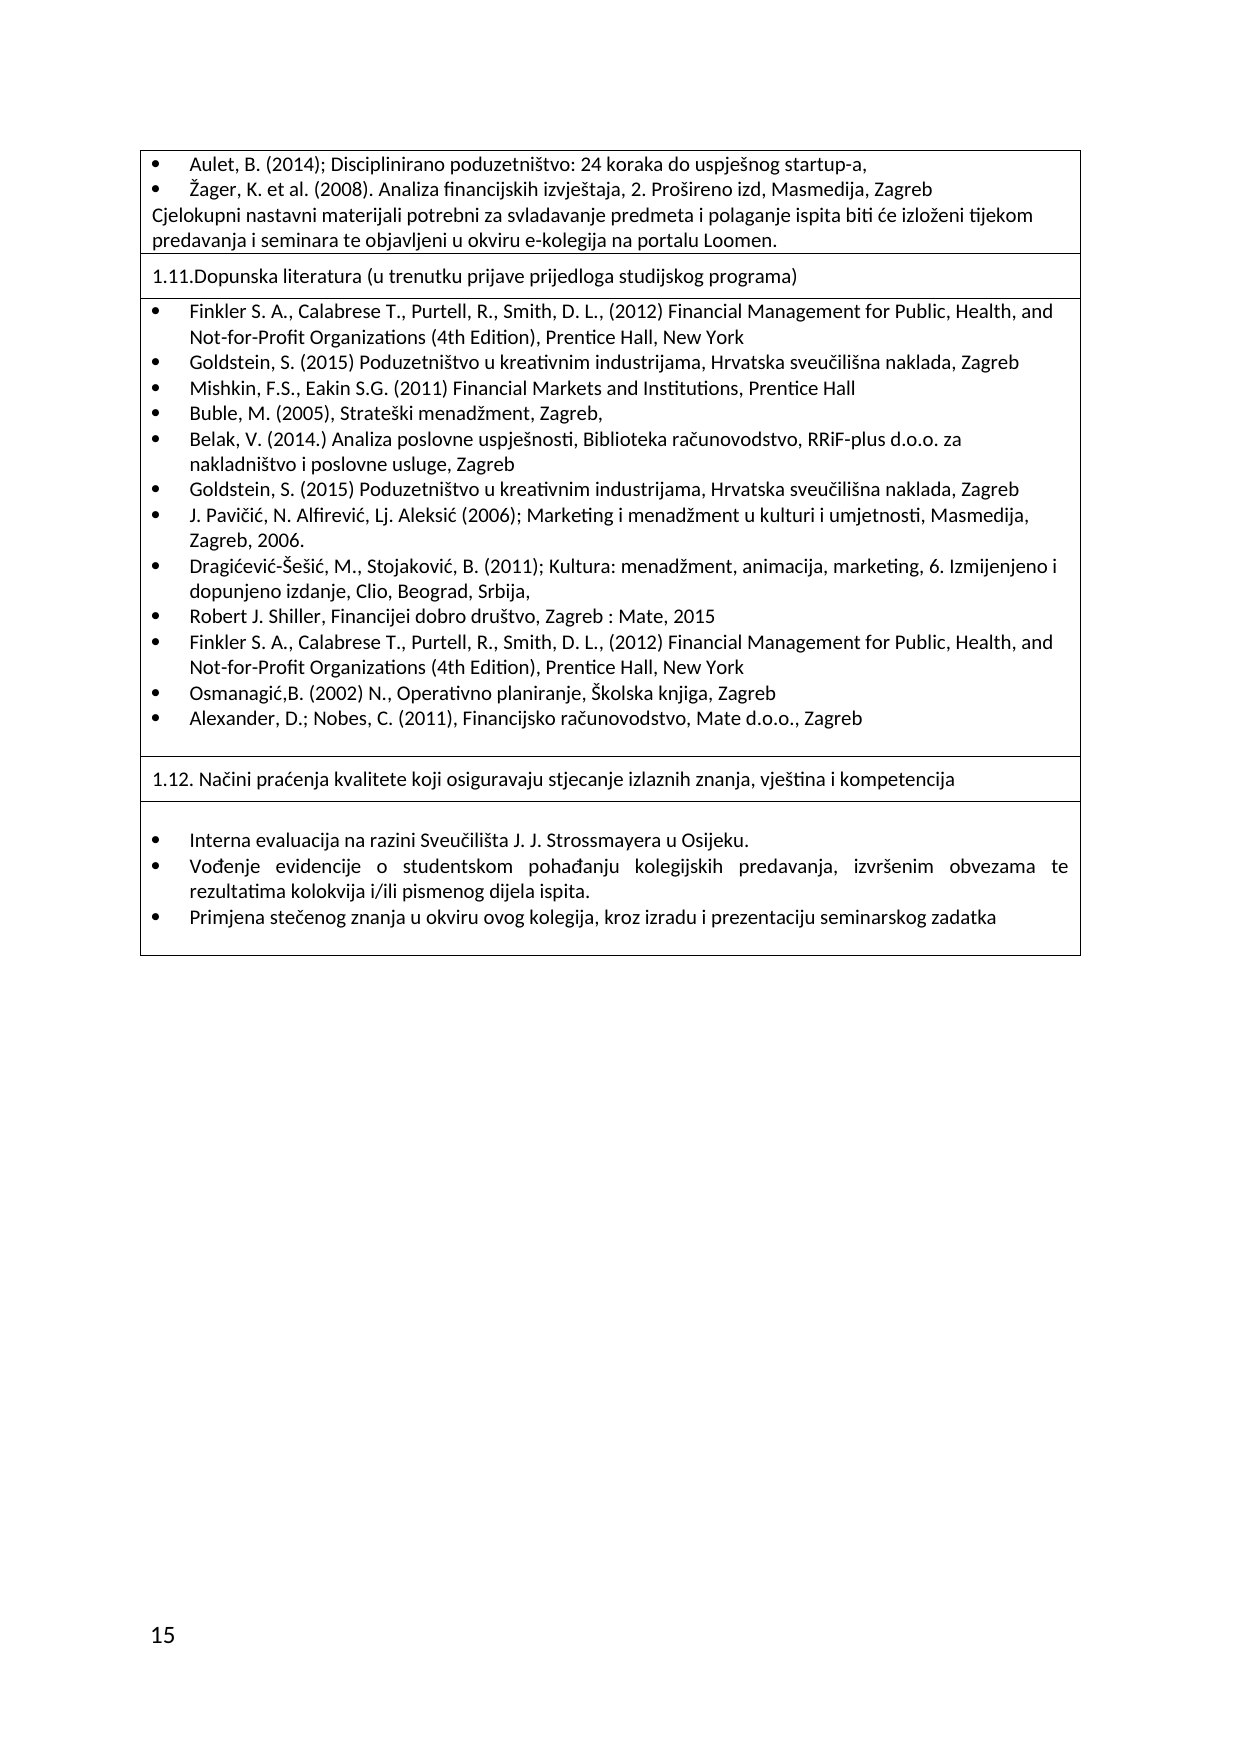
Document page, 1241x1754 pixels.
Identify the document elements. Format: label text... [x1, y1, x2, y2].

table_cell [141, 151, 1080, 253]
table_cell 1.12. Načini praćenja kvalitete koji osiguravaju stjecanje izlaznih znanja, vještina i kompetencija [141, 757, 1080, 801]
table_cell Finkler S. A., Calabrese T., Purtell, R., Smith, D. L., (2012) Financial Management for Public, Health, and Not-for-Profit Organizations (4th Edition), Prentice Hall, New York Goldstein, S. (2015) Poduzetništvo u kreativnim industrijama, Hrvatska sveučilišna naklada, Zagreb Mishkin, F.S., Eakin S.G. (2011) Financial Markets and Institutions, Prentice Hall Buble, M. (2005), Strateški menadžment, Zagreb, Belak, V. (2014.) Analiza poslovne uspješnosti, Biblioteka računovodstvo, RRiF-plus d.o.o. za nakladništvo i poslovne usluge, Zagreb Goldstein, S. (2015) Poduzetništvo u kreativnim industrijama, Hrvatska sveučilišna naklada, Zagreb J. Pavičić, N. Alfirević, Lj. Aleksić (2006); Marketing i menadžment u kulturi i umjetnosti, Masmedija, Zagreb, 2006. Dragićević-Šešić, M., Stojaković, B. (2011); Kultura: menadžment, animacija, marketing, 6. Izmijenjeno i dopunjeno izdanje, Clio, Beograd, Srbija, Robert J. Shiller, Financijei dobro društvo, Zagreb : Mate, 2015 Finkler S. A., Calabrese T., Purtell, R., Smith, D. L., (2012) Financial Management for Public, Health, and Not-for-Profit Organizations (4th Edition), Prentice Hall, New York Osmanagić,B. (2002) N., Operativno planiranje, Školska knjiga, Zagreb Alexander, D.; Nobes, C. (2011), Financijsko računovodstvo, Mate d.o.o., Zagreb [141, 299, 1080, 756]
table_cell Interna evaluacija na razini Sveučilišta J. J. Strossmayera u Osijeku. Vođenje evidencije o studentskom pohađanju kolegijskih predavanja, izvršenim obvezama te rezultatima kolokvija i/ili pismenog dijela ispita. Primjena stečenog znanja u okviru ovog kolegija, kroz izradu i prezentaciju seminarskog zadatka [141, 802, 1080, 955]
table_cell 1.11.Dopunska literatura (u trenutku prijave prijedloga studijskog programa) [141, 254, 1080, 298]
